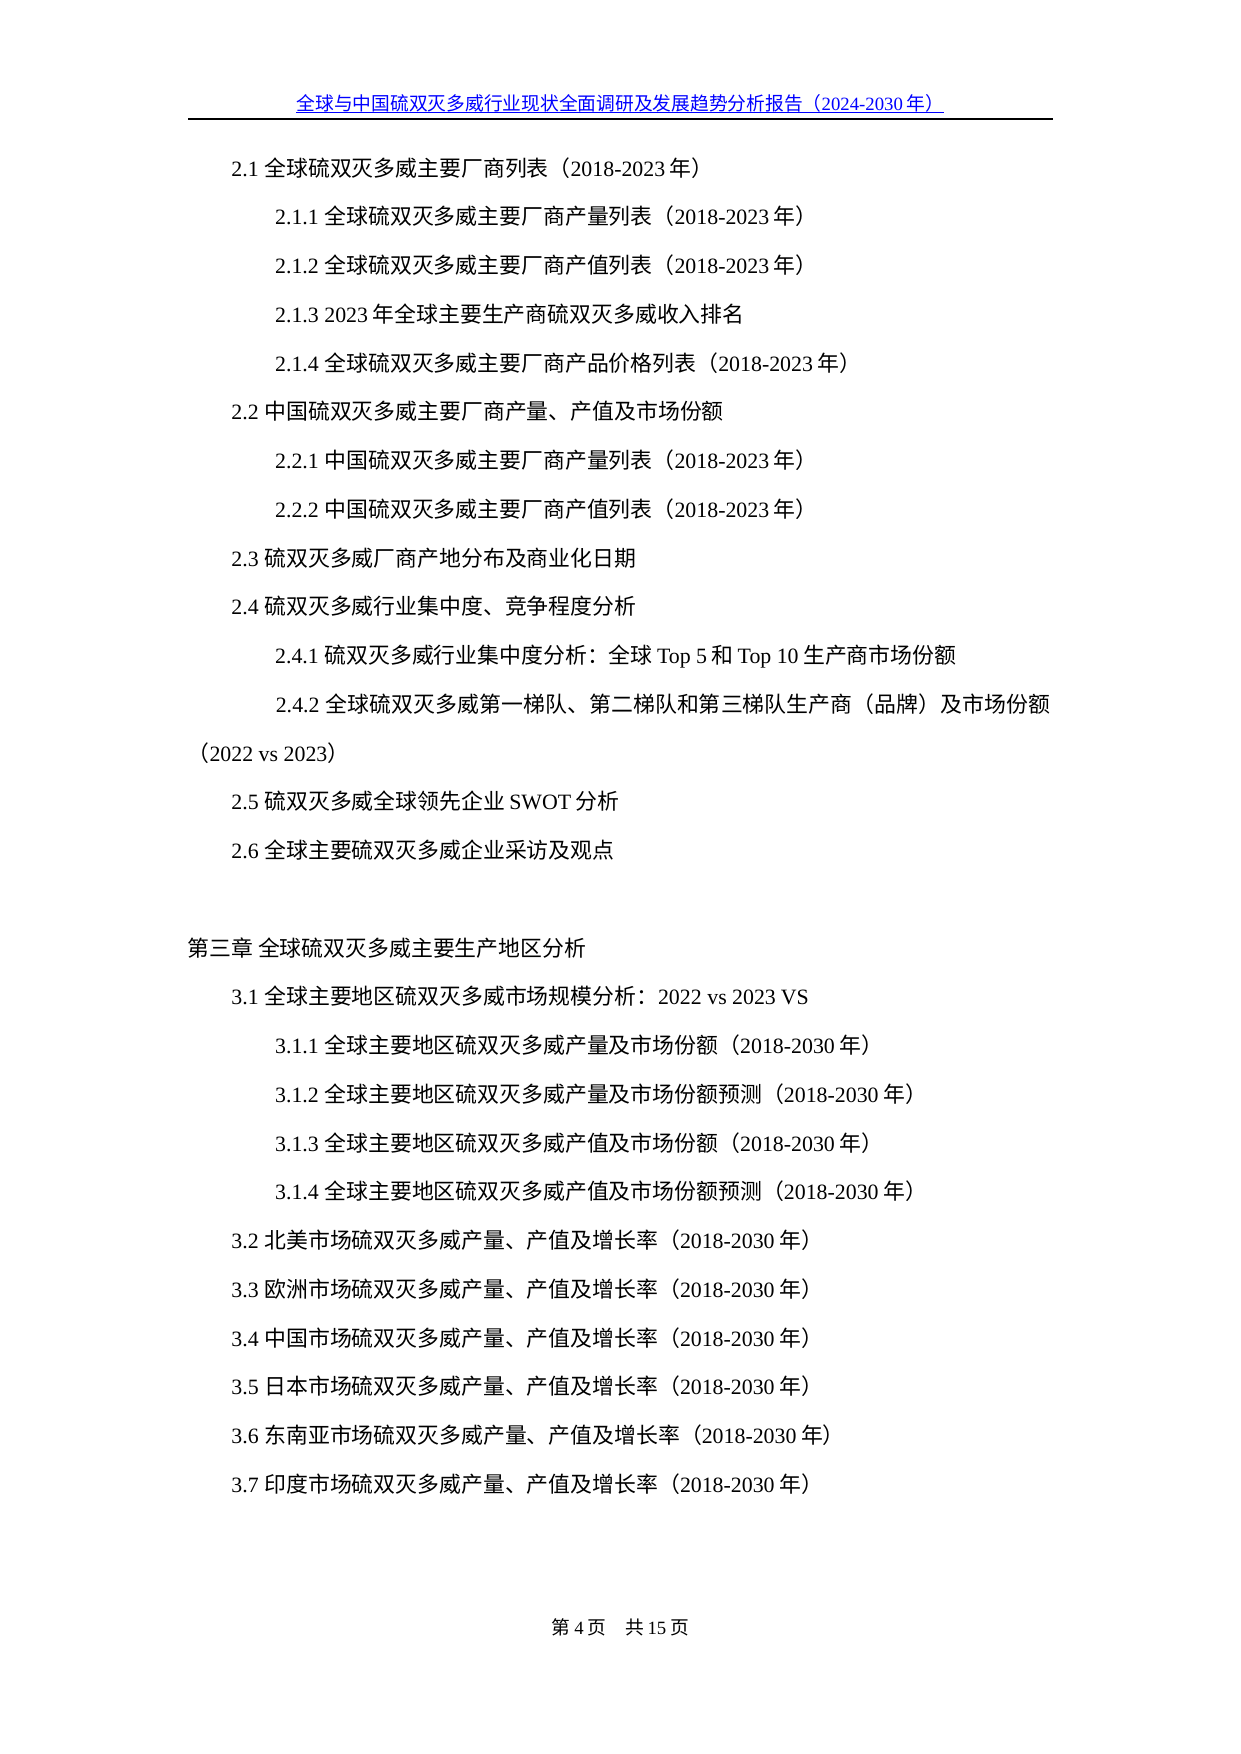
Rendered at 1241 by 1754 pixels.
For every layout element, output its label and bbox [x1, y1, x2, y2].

text [187, 150, 1053, 1499]
